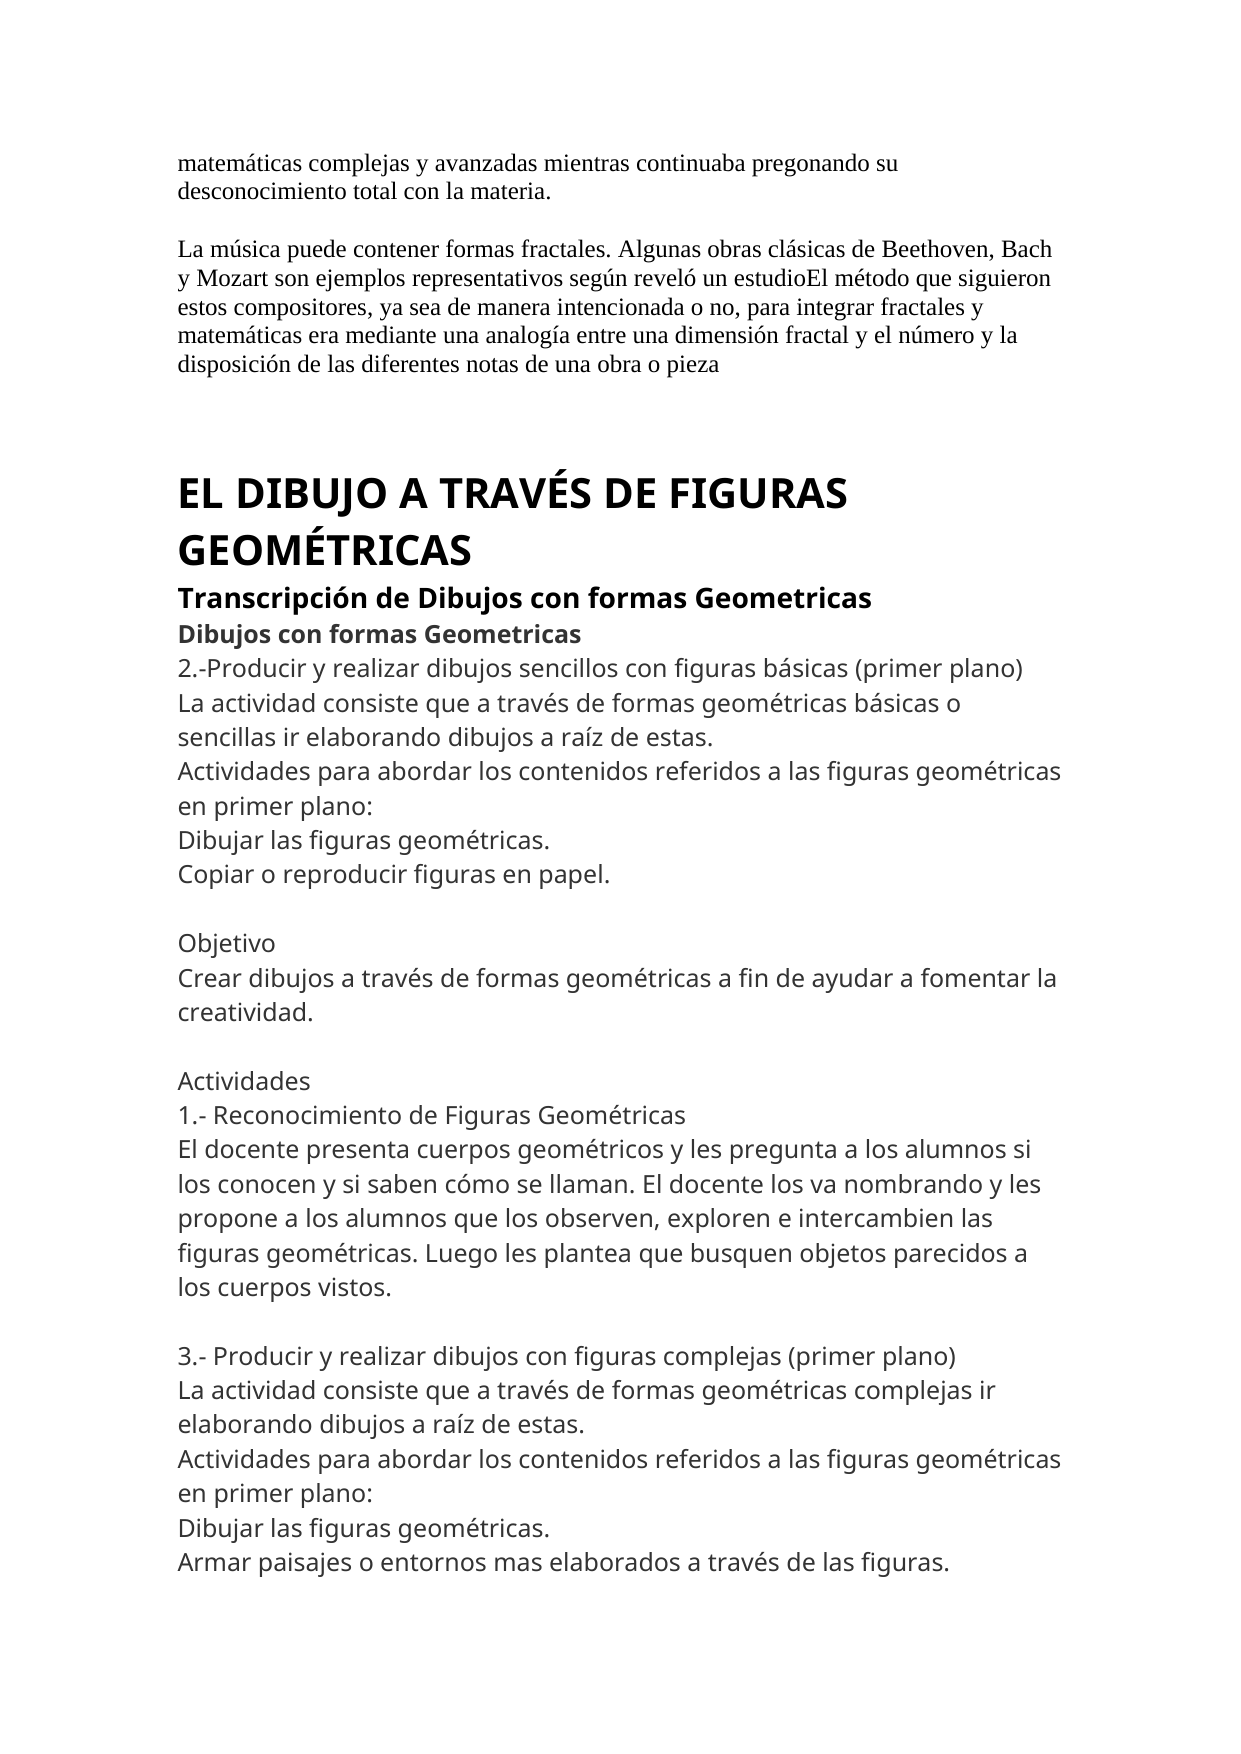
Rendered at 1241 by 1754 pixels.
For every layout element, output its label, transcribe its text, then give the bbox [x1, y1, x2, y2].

text Transcripción de Dibujos con formas Geometricas [177, 578, 1063, 616]
text EL DIBUJO A TRAVÉS DE FIGURAS GEOMÉTRICAS [177, 464, 1063, 578]
text La música puede contener formas fractales. Algunas obras clásicas de Beethoven, Bach y Mozart son ejemplos representativos según reveló un estudioEl método que siguieron estos compositores, ya sea de manera intencionada o no, para integrar fractales y matemáticas era mediante una analogía entre una dimensión fractal y el número y la disposición de las diferentes notas de una obra o pieza [177, 234, 1063, 378]
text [177, 148, 1063, 205]
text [177, 616, 1063, 1579]
